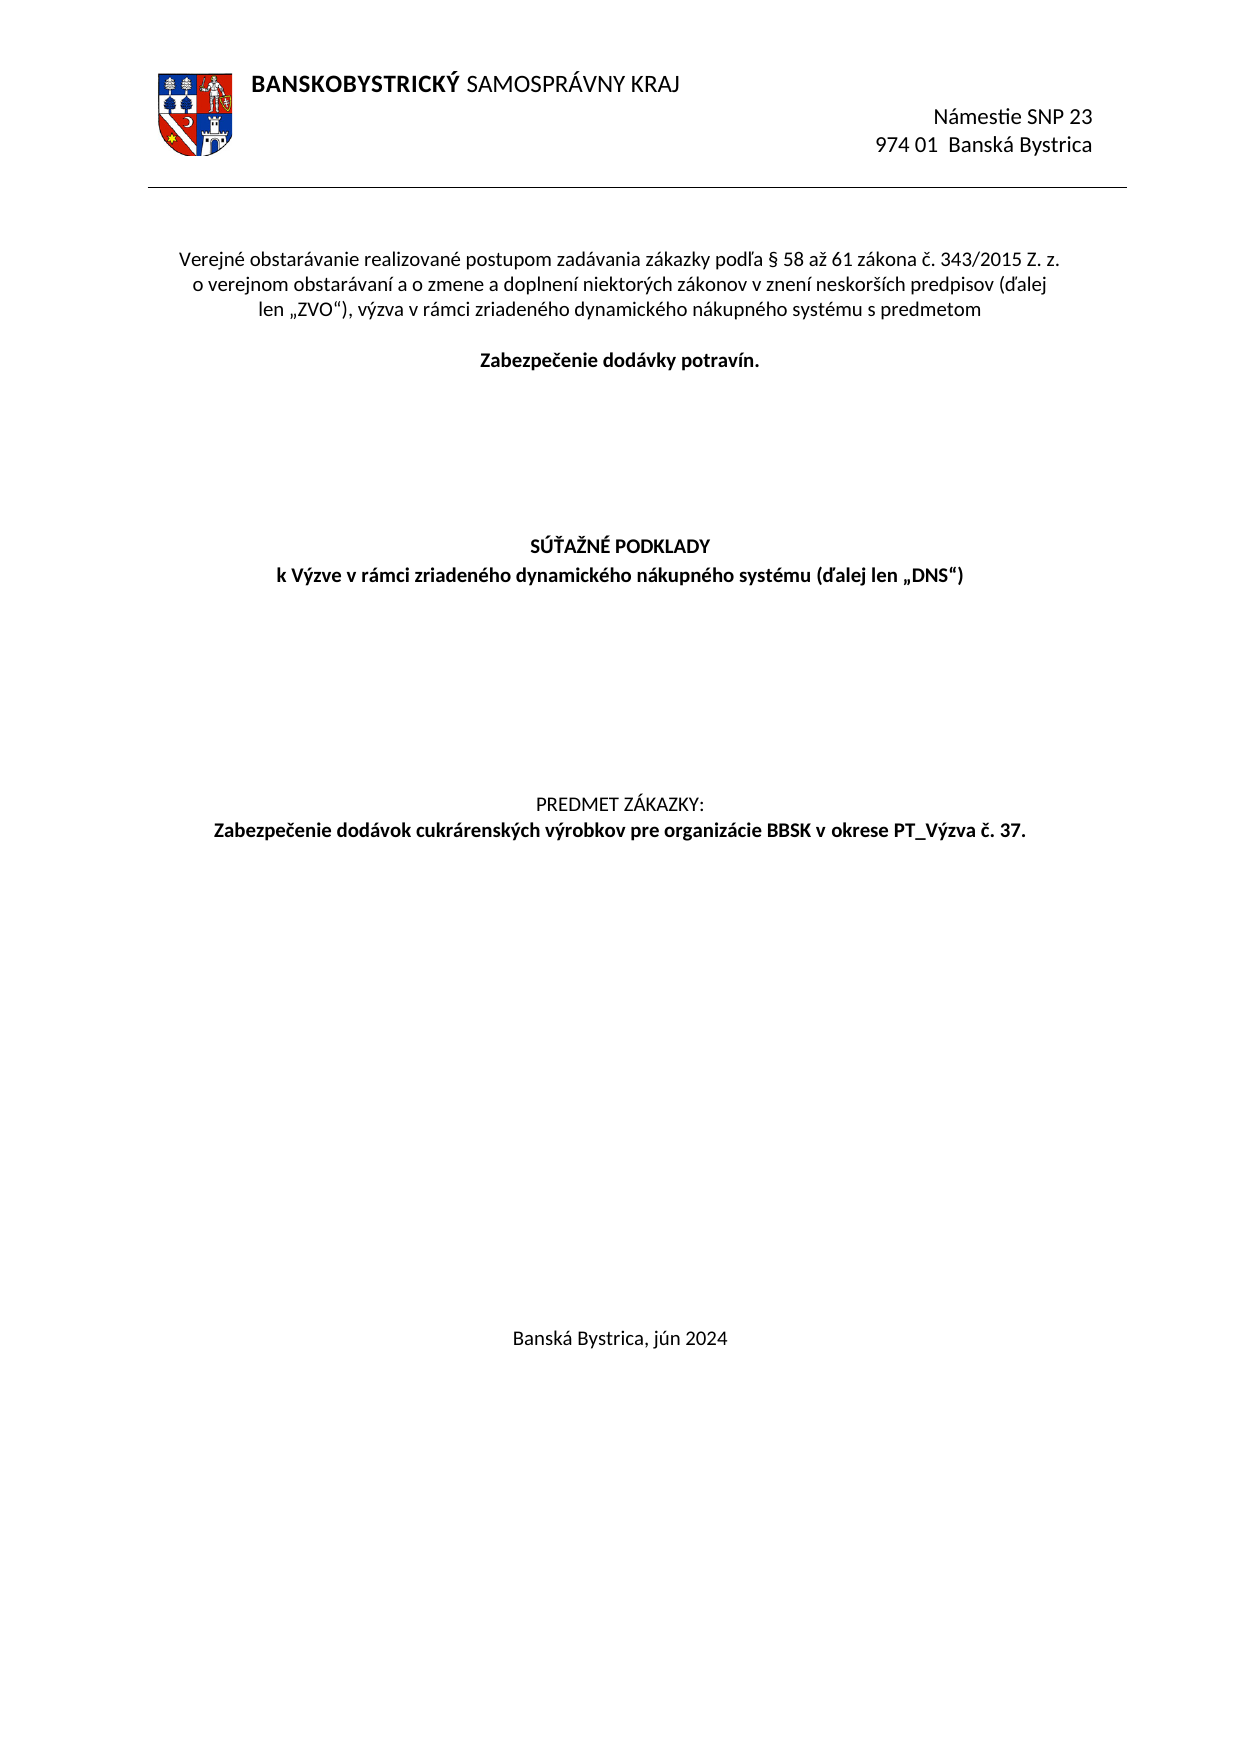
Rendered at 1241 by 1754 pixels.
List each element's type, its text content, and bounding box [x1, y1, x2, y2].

text SÚŤAŽNÉ PODKLADY [148, 533, 1093, 558]
text Zabezpečenie dodávok cukrárenských výrobkov pre organizácie BBSK v okrese PT_Výzva č. 37. [148, 817, 1093, 842]
text PREDMET ZÁKAZKY: [148, 792, 1093, 817]
text Banská Bystrica, jún 2024 [148, 1325, 1093, 1351]
text Zabezpečenie dodávky potravín. [148, 347, 1093, 373]
text Verejné obstarávanie realizované postupom zadávania zákazky podľa § 58 až 61 zákona č. 343/2015 Z. z. o verejnom obstarávaní a o zmene a doplnení niektorých zákonov v znení neskorších predpisov (ďalej len „ZVO“), výzva v rámci zriadeného dynamického nákupného systému s predmetom [148, 246, 1093, 322]
picture [157, 73, 232, 155]
text k Výzve v rámci zriadeného dynamického nákupného systému (ďalej len „DNS“) [148, 562, 1093, 587]
